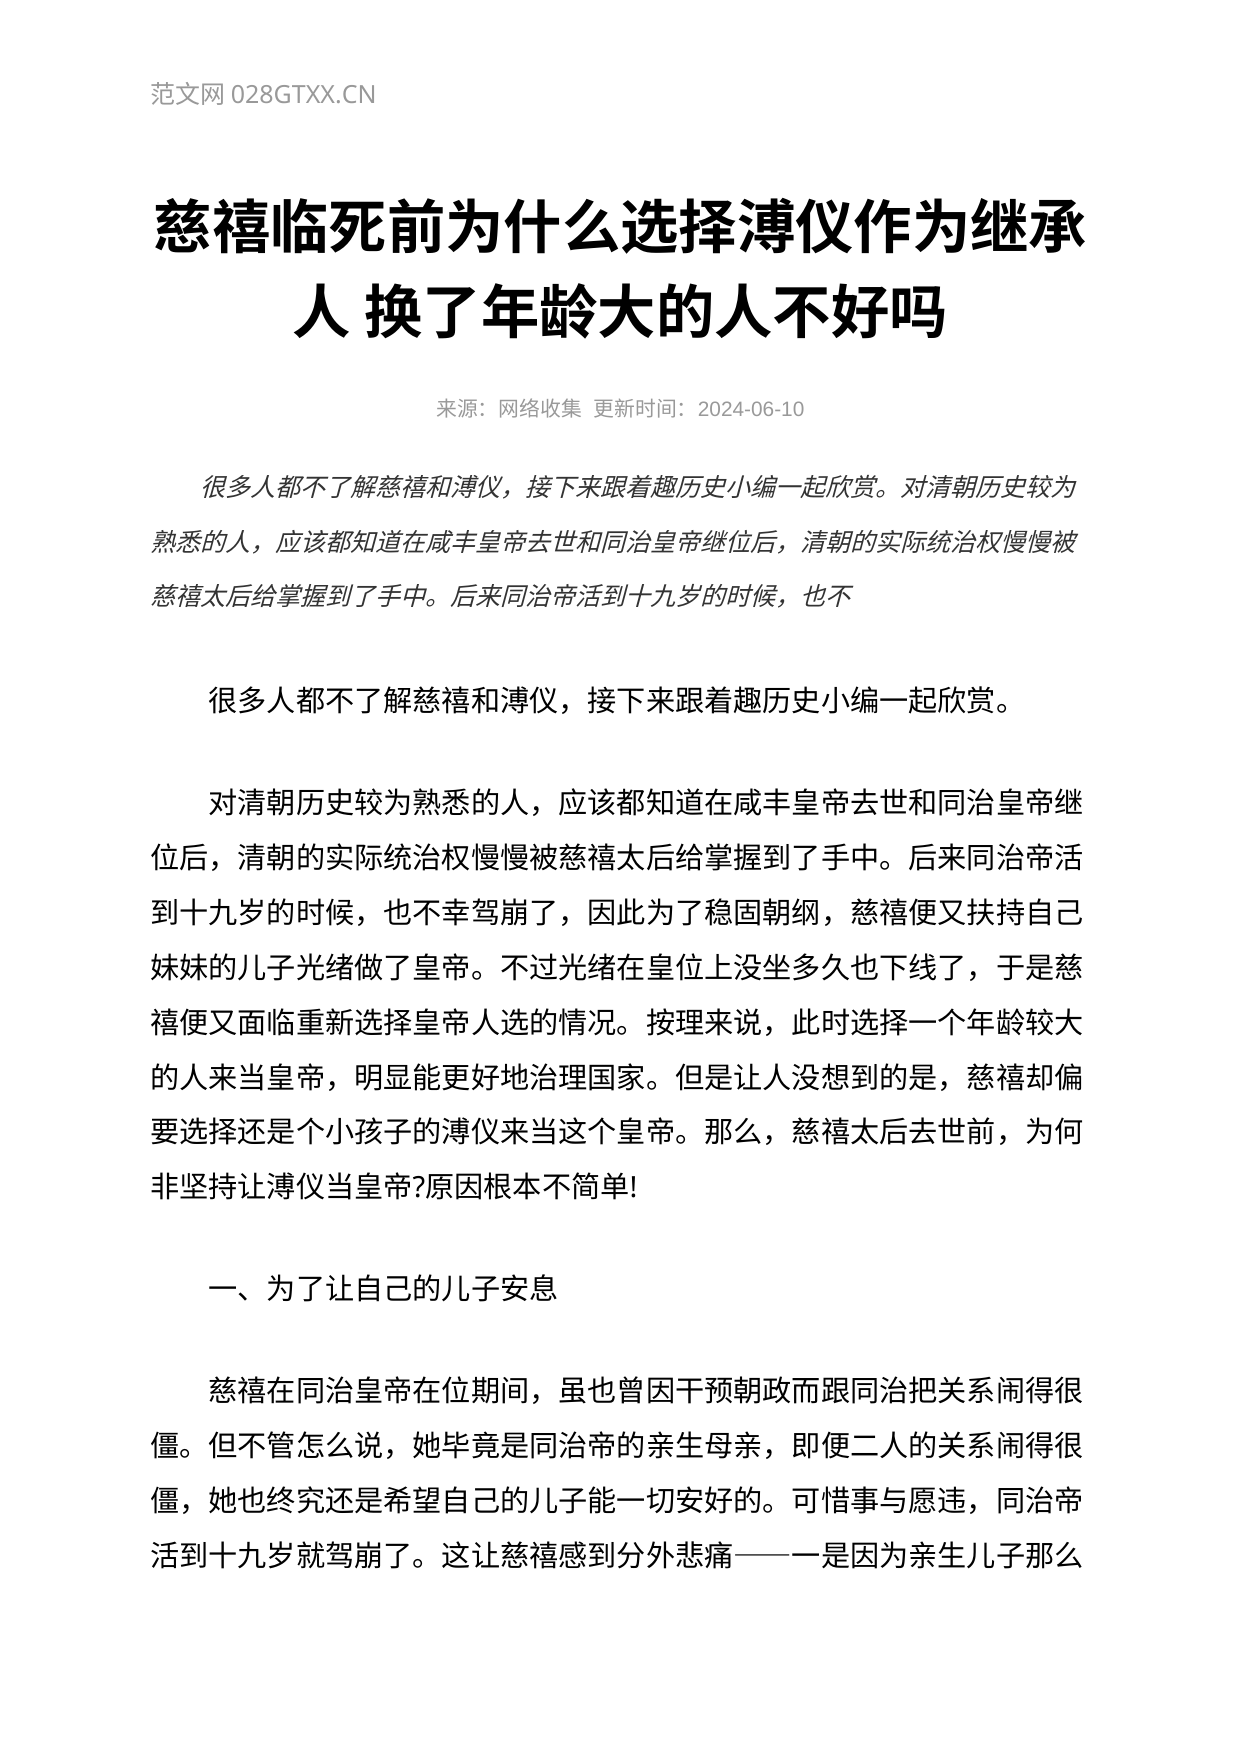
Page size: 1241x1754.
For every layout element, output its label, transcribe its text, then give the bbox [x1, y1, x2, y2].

subtitle 慈禧临死前为什么选择溥仪作为继承人 换了年龄大的人不好吗 [150, 181, 1090, 350]
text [150, 1368, 1090, 1575]
text 对清朝历史较为熟悉的人，应该都知道在咸丰皇帝去世和同治皇帝继位后，清朝的实际统治权慢慢被慈禧太后给掌握到了手中。后来同治帝活到十九岁的时候，也不幸驾崩了，因此为了稳固朝纲，慈禧便又扶持自己妹妹的儿子光绪做了皇帝。不过光绪在皇位上没坐多久也下线了，于是慈禧便又面临重新选择皇帝人选的情况。按理来说，此时选择一个年龄较大的人来当皇帝，明显能更好地治理国家。但是让人没想到的是，慈禧却偏要选择还是个小孩子的溥仪来当这个皇帝。那么，慈禧太后去世前，为何非坚持让溥仪当皇帝?原因根本不简单! [150, 780, 1090, 1206]
text 来源：网络收集 更新时间：2024-06-10 [150, 397, 1090, 421]
text 很多人都不了解慈禧和溥仪，接下来跟着趣历史小编一起欣赏。 [150, 678, 1090, 720]
text 一、为了让自己的儿子安息 [150, 1266, 1090, 1308]
text 很多人都不了解慈禧和溥仪，接下来跟着趣历史小编一起欣赏。对清朝历史较为熟悉的人，应该都知道在咸丰皇帝去世和同治皇帝继位后，清朝的实际统治权慢慢被慈禧太后给掌握到了手中。后来同治帝活到十九岁的时候，也不 [150, 468, 1090, 613]
